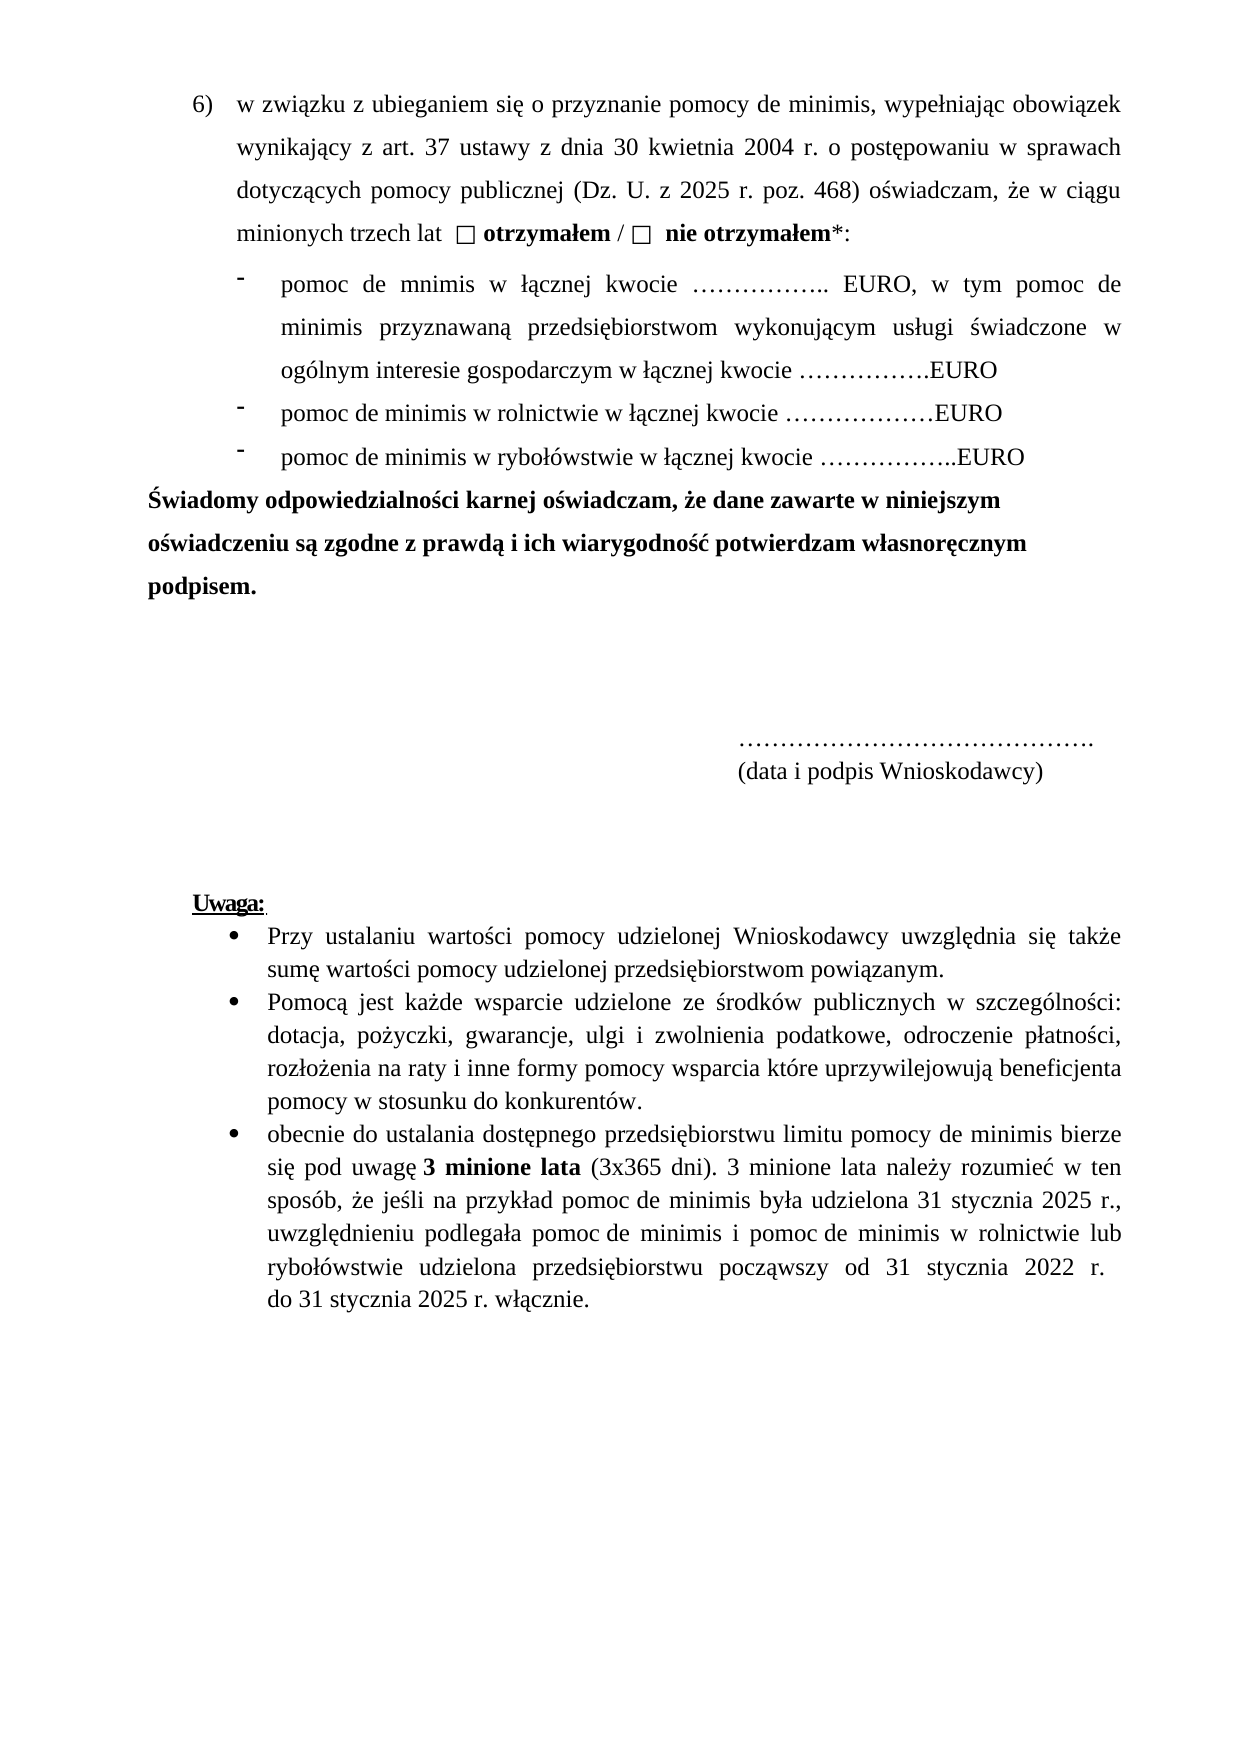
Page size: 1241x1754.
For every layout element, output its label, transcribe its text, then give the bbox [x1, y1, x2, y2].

list Pomocą jest każde wsparcie udzielone ze środków publicznych w szczególności: dotacja, pożyczki, gwarancje, ulgi i zwolnienia podatkowe, odroczenie płatności, rozłożenia na raty i inne formy pomocy wsparcia które uprzywilejowują beneficjenta pomocy w stosunku do konkurentów. [229, 987, 1122, 1115]
text Uwaga: [192, 888, 1078, 917]
list Przy ustalaniu wartości pomocy udzielonej Wnioskodawcy uwzględnia się także sumę wartości pomocy udzielonej przedsiębiorstwom powiązanym. [229, 921, 1122, 983]
list pomoc de minimis w rolnictwie w łącznej kwocie ………………EURO [236, 398, 1122, 427]
text Świadomy odpowiedzialności karnej oświadczam, że dane zawarte w niniejszym oświadczeniu są zgodne z prawdą i ich wiarygodność potwierdzam własnoręcznym podpisem. [148, 485, 1122, 600]
text ……………………………………. [738, 723, 1122, 752]
text (data i podpis Wnioskodawcy) [738, 756, 1122, 785]
list obecnie do ustalania dostępnego przedsiębiorstwu limitu pomocy de minimis bierze się pod uwagę 3 minione lata (3x365 dni). 3 minione lata należy rozumieć w ten sposób, że jeśli na przykład pomoc de minimis była udzielona 31 stycznia 2025 r., uwzględnieniu podlegała pomoc de minimis i pomoc de minimis w rolnictwie lub rybołówstwie udzielona przedsiębiorstwu począwszy od 31 stycznia 2022 r. do 31 stycznia 2025 r. włącznie. [229, 1119, 1122, 1313]
list pomoc de mnimis w łącznej kwocie …………….. EURO, w tym pomoc de minimis przyznawaną przedsiębiorstwom wykonującym usługi świadczone w ogólnym interesie gospodarczym w łącznej kwocie …………….EURO [236, 269, 1122, 384]
list pomoc de minimis w rybołówstwie w łącznej kwocie ……………..EURO [236, 442, 1122, 470]
list w związku z ubieganiem się o przyznanie pomocy de minimis, wypełniając obowiązek wynikający z art. 37 ustawy z dnia 30 kwietnia 2004 r. o postępowaniu w sprawach dotyczących pomocy publicznej (Dz. U. z 2025 r. poz. 468) oświadczam, że w ciągu minionych trzech lat otrzymałem / nie otrzymałem*: [192, 89, 1122, 252]
